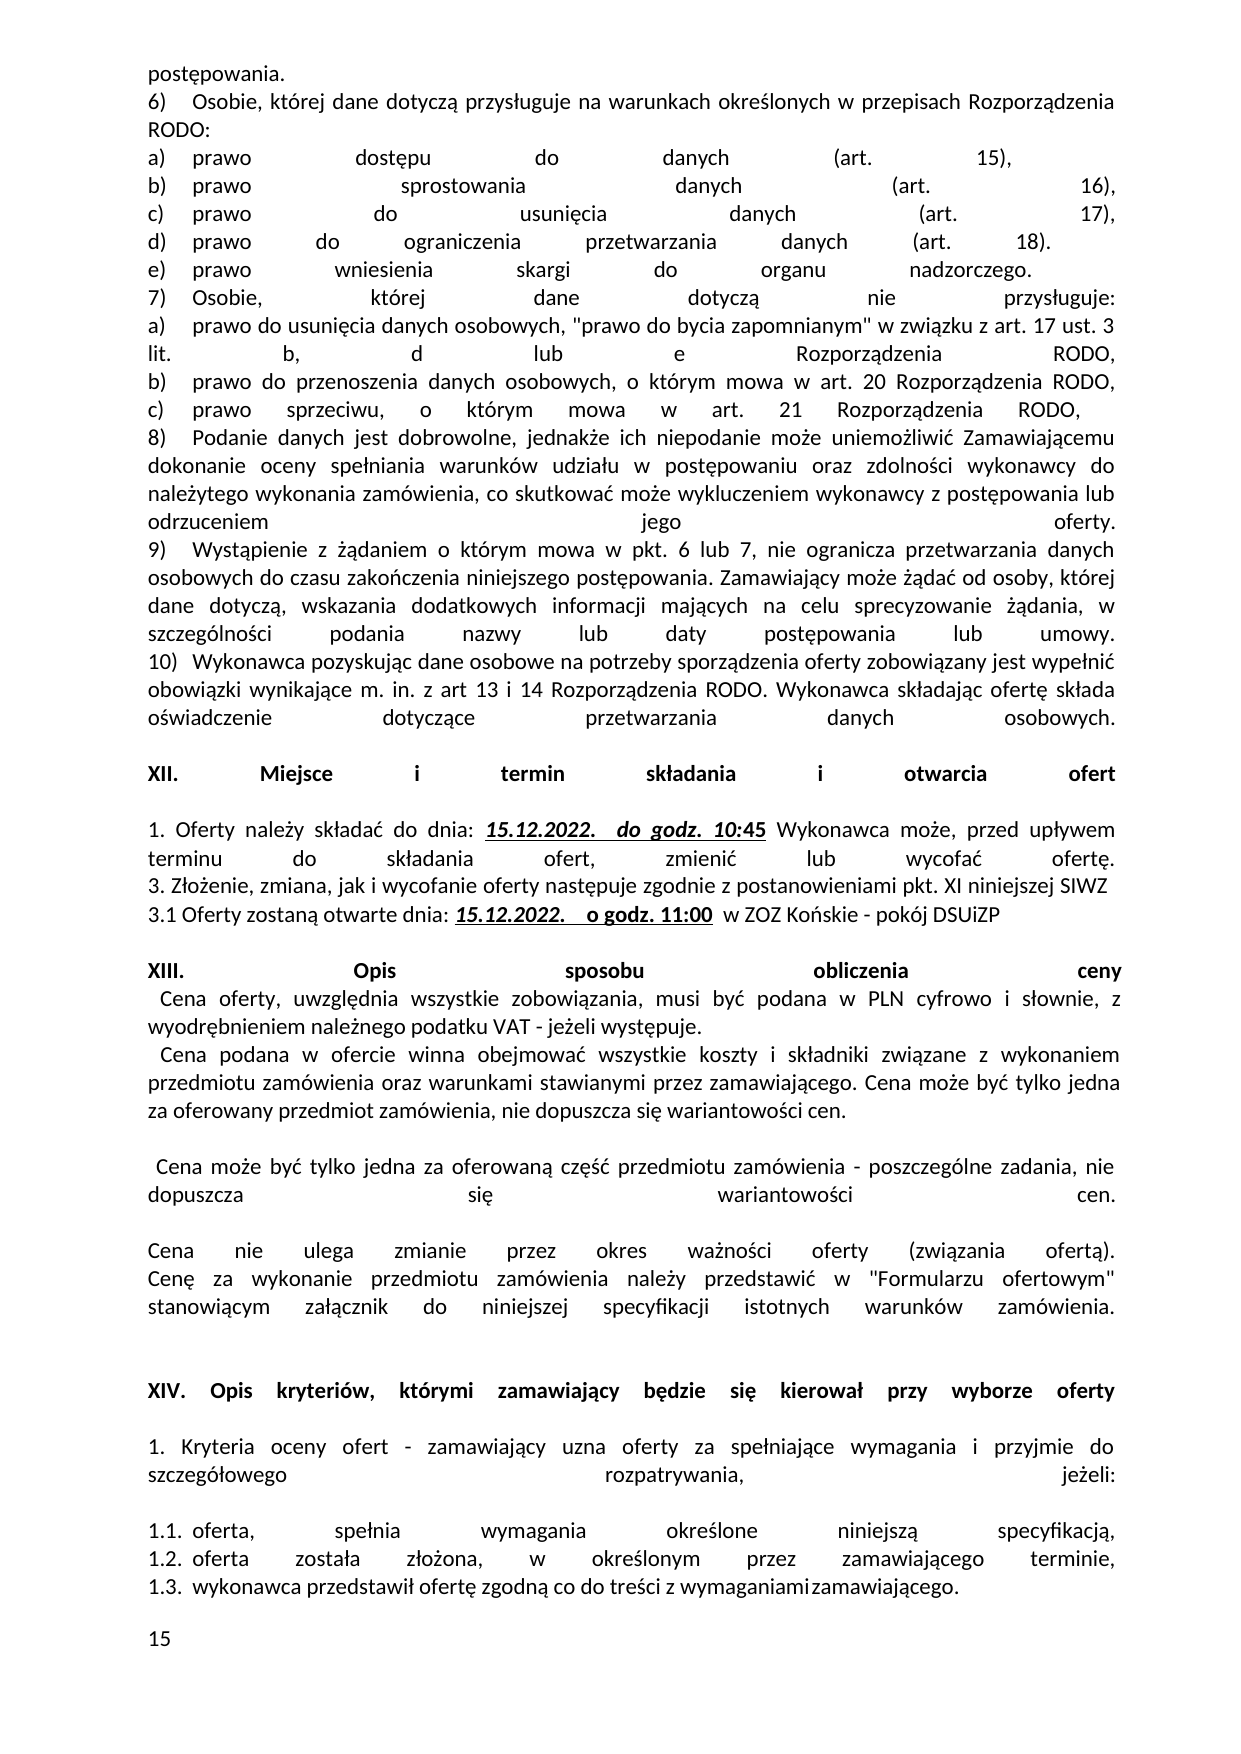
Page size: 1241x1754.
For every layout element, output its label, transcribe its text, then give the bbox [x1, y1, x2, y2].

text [148, 1124, 1116, 1600]
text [148, 59, 1116, 928]
text Cena podana w ofercie winna obejmować wszystkie koszty i składniki związane z wykonaniem przedmiotu zamówienia oraz warunkami stawianymi przez zamawiającego. Cena może być tylko jedna za oferowany przedmiot zamówienia, nie dopuszcza się wariantowości cen. [148, 1040, 1122, 1124]
text XIII. Opis sposobu obliczenia ceny Cena oferty, uwzględnia wszystkie zobowiązania, musi być podana w PLN cyfrowo i słownie, z wyodrębnieniem należnego podatku VAT - jeżeli występuje. [148, 956, 1122, 1040]
